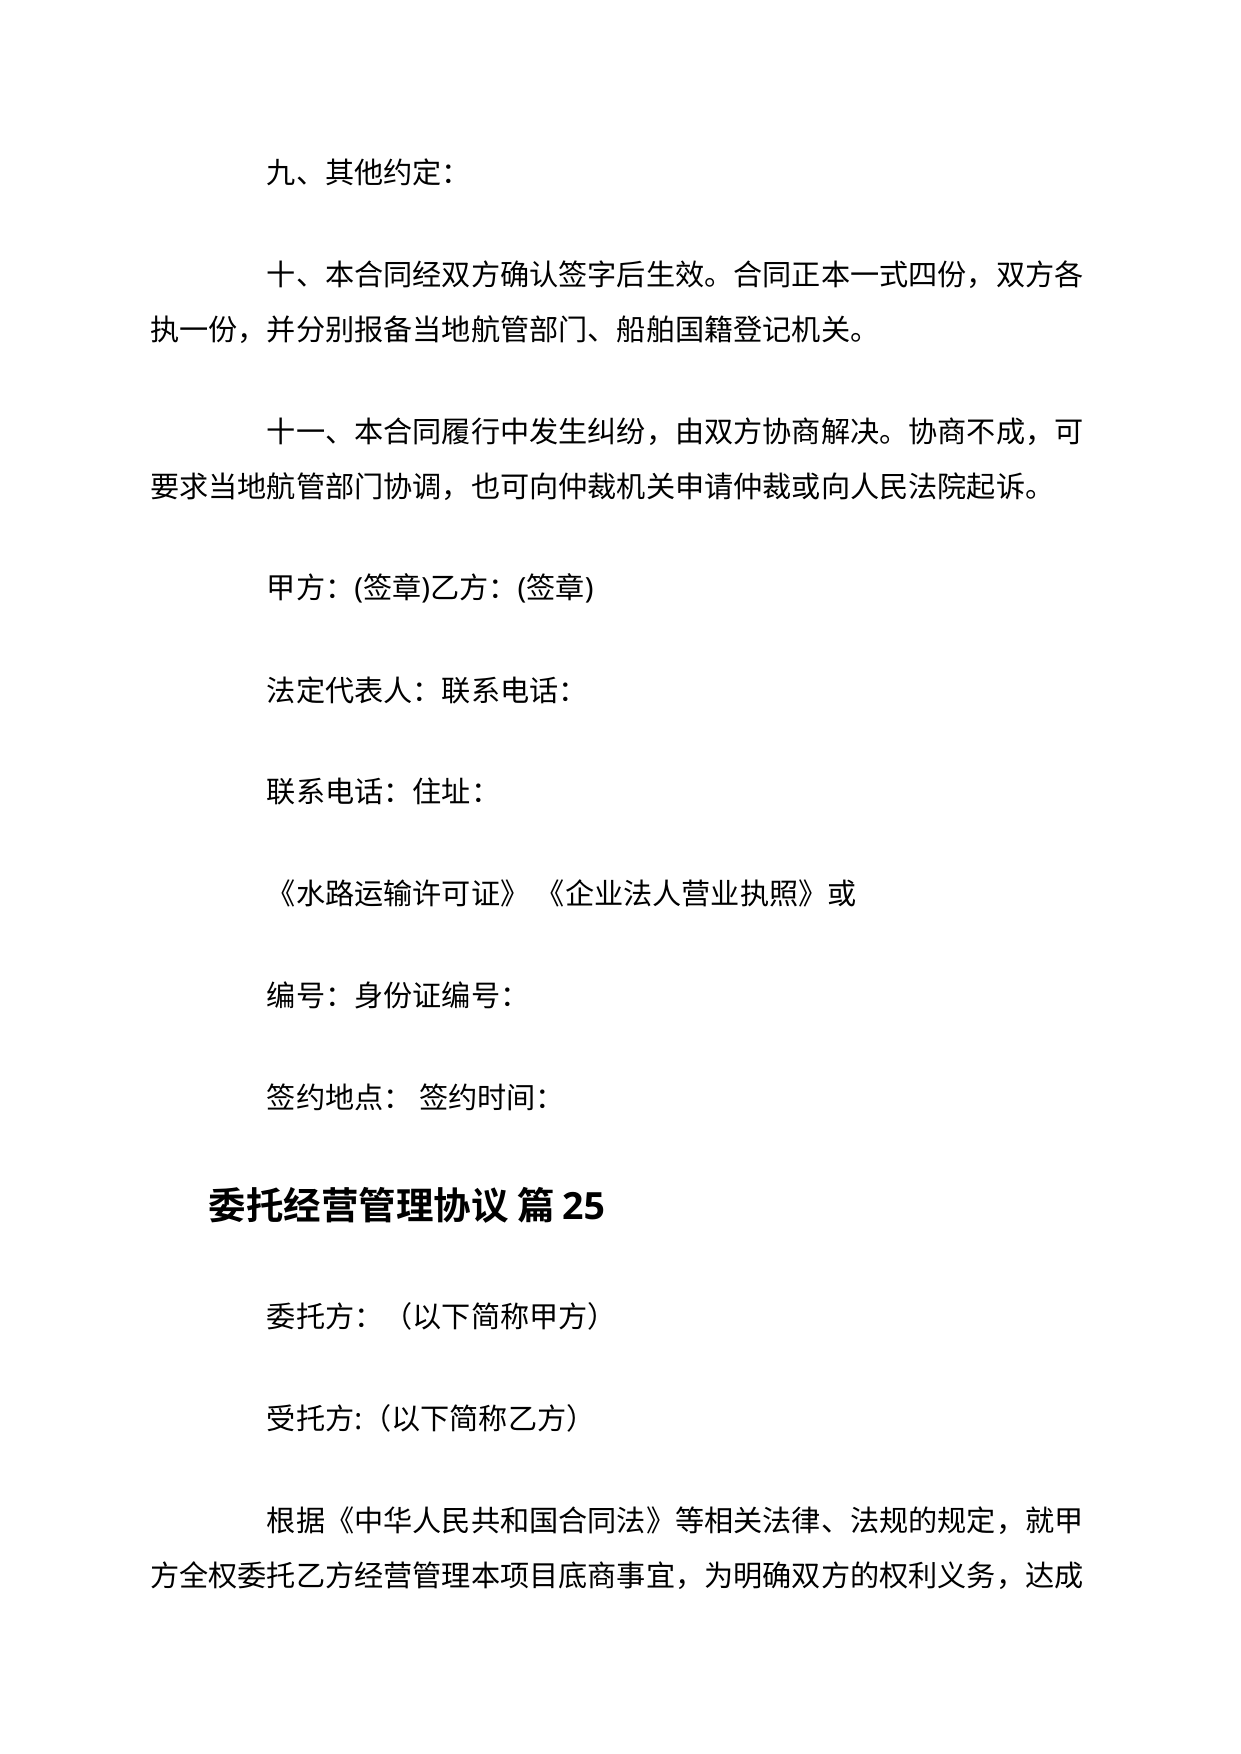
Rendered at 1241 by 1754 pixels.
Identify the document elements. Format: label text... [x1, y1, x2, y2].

text 编号：身份证编号： [150, 972, 1090, 1015]
text 受托方:（以下简称乙方） [150, 1395, 1090, 1438]
text 联系电话：住址： [150, 769, 1090, 811]
text 九、其他约定： [150, 150, 1090, 192]
text 甲方：(签章)乙方：(签章) [150, 565, 1090, 607]
text 委托方：（以下简称甲方） [150, 1293, 1090, 1336]
text 委托经营管理协议 篇25 [150, 1176, 1090, 1230]
text 《水路运输许可证》 《企业法人营业执照》或 [150, 871, 1090, 913]
text 十一、本合同履行中发生纠纷，由双方协商解决。协商不成，可要求当地航管部门协调，也可向仲裁机关申请仲裁或向人民法院起诉。 [150, 408, 1090, 506]
text 法定代表人：联系电话： [150, 667, 1090, 709]
text 十、本合同经双方确认签字后生效。合同正本一式四份，双方各执一份，并分别报备当地航管部门、船舶国籍登记机关。 [150, 252, 1090, 349]
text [150, 1497, 1090, 1594]
text 签约地点： 签约时间： [150, 1074, 1090, 1116]
